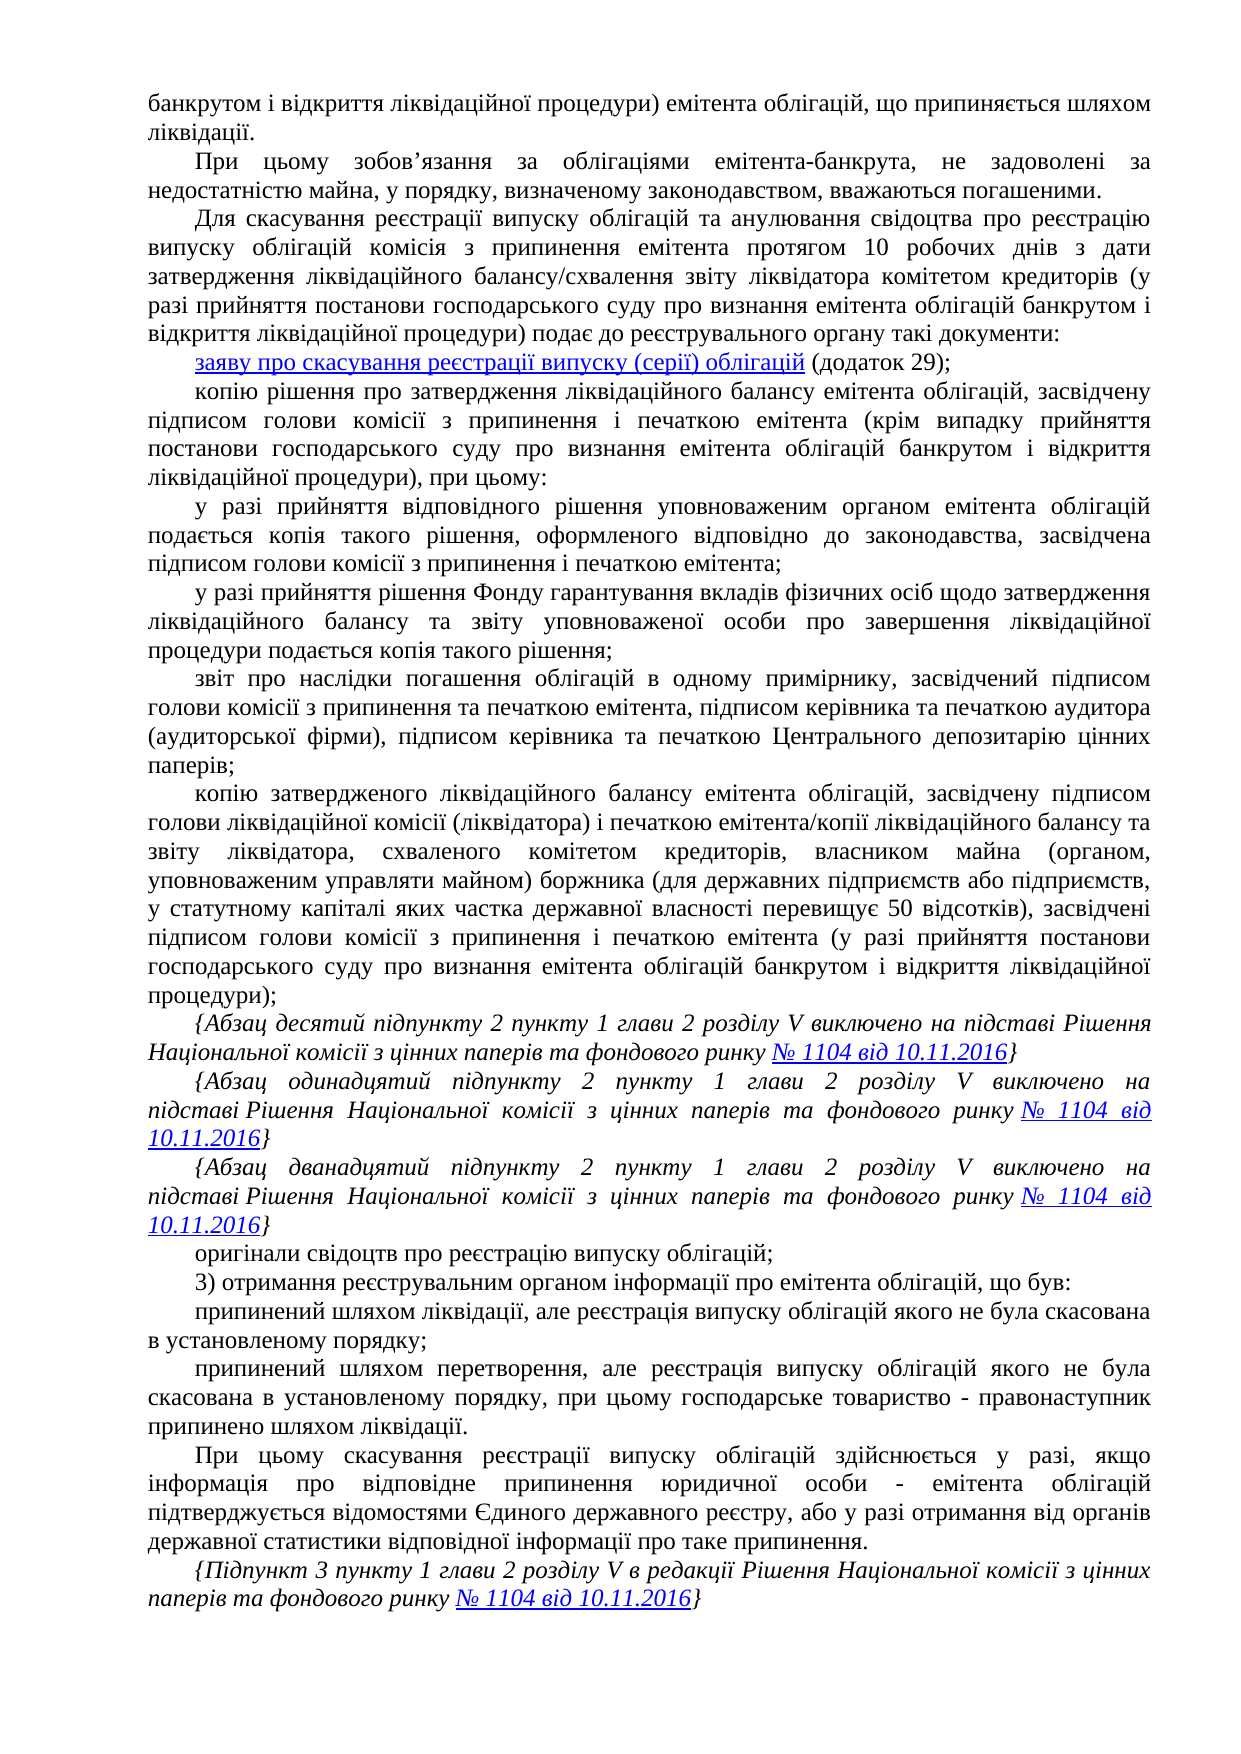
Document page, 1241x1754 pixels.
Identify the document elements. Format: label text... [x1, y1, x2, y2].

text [148, 88, 1152, 146]
text При цьому скасування реєстрації випуску облігацій здійснюється у разі, якщо інформація про відповідне припинення юридичної особи - емітента облігацій підтверджується відомостями Єдиного державного реєстру, або у разі отримання від органів державної статистики відповідної інформації про таке припинення. [148, 1440, 1152, 1555]
text припинений шляхом перетворення, але реєстрація випуску облігацій якого не була скасована в установленому порядку, при цьому господарське товариство - правонаступник припинено шляхом ліквідації. [148, 1353, 1152, 1440]
text у разі прийняття рішення Фонду гарантування вкладів фізичних осіб щодо затвердження ліквідаційного балансу та звіту уповноваженої особи про завершення ліквідаційної процедури подається копія такого рішення; [148, 577, 1152, 663]
text у разі прийняття відповідного рішення уповноваженим органом емітента облігацій подається копія такого рішення, оформленого відповідно до законодавства, засвідчена підписом голови комісії з припинення і печаткою емітента; [148, 491, 1152, 577]
text копію рішення про затвердження ліквідаційного балансу емітента облігацій, засвідчену підписом голови комісії з припинення і печаткою емітента (крім випадку прийняття постанови господарського суду про визнання емітента облігацій банкрутом і відкриття ліквідаційної процедури), при цьому: [148, 376, 1152, 491]
text Для скасування реєстрації випуску облігацій та анулювання свідоцтва про реєстрацію випуску облігацій комісія з припинення емітента протягом 10 робочих днів з дати затвердження ліквідаційного балансу/схвалення звіту ліквідатора комітетом кредиторів (у разі прийняття постанови господарського суду про визнання емітента облігацій банкрутом і відкриття ліквідаційної процедури) подає до реєструвального органу такі документи: [148, 203, 1152, 347]
text {Абзац десятий підпункту 2 пункту 1 глави 2 розділу V виключено на підставі Рішення Національної комісії з цінних паперів та фондового ринку № 1104 від 10.11.2016} [148, 1008, 1152, 1066]
text 3) отримання реєструвальним органом інформації про емітента облігацій, що був: [148, 1267, 1152, 1296]
text {Підпункт 3 пункту 1 глави 2 розділу V в редакції Рішення Національної комісії з цінних паперів та фондового ринку № 1104 від 10.11.2016} [148, 1555, 1152, 1612]
text копію затвердженого ліквідаційного балансу емітента облігацій, засвідчену підписом голови ліквідаційної комісії (ліквідатора) і печаткою емітента/копії ліквідаційного балансу та звіту ліквідатора, схваленого комітетом кредиторів, власником майна (органом, уповноваженим управляти майном) боржника (для державних підприємств або підприємств, у статутному капіталі яких частка державної власності перевищує 50 відсотків), засвідчені підписом голови комісії з припинення і печаткою емітента (у разі прийняття постанови господарського суду про визнання емітента облігацій банкрутом і відкриття ліквідаційної процедури); [148, 778, 1152, 1008]
text При цьому зобов’язання за облігаціями емітента-банкрута, не задоволені за недостатністю майна, у порядку, визначеному законодавством, вважаються погашеними. [148, 146, 1152, 203]
text припинений шляхом ліквідації, але реєстрація випуску облігацій якого не була скасована в установленому порядку; [148, 1296, 1152, 1353]
text оригінали свідоцтв про реєстрацію випуску облігацій; [148, 1238, 1152, 1267]
text {Абзац одинадцятий підпункту 2 пункту 1 глави 2 розділу V виключено на підставі Рішення Національної комісії з цінних паперів та фондового ринку № 1104 від 10.11.2016} [148, 1066, 1152, 1152]
text звіт про наслідки погашення облігацій в одному примірнику, засвідчений підписом голови комісії з припинення та печаткою емітента, підписом керівника та печаткою аудитора (аудиторської фірми), підписом керівника та печаткою Центрального депозитарію цінних паперів; [148, 663, 1152, 778]
text заяву про скасування реєстрації випуску (серії) облігацій (додаток 29); [148, 347, 1152, 376]
text {Абзац дванадцятий підпункту 2 пункту 1 глави 2 розділу V виключено на підставі Рішення Національної комісії з цінних паперів та фондового ринку № 1104 від 10.11.2016} [148, 1152, 1152, 1238]
